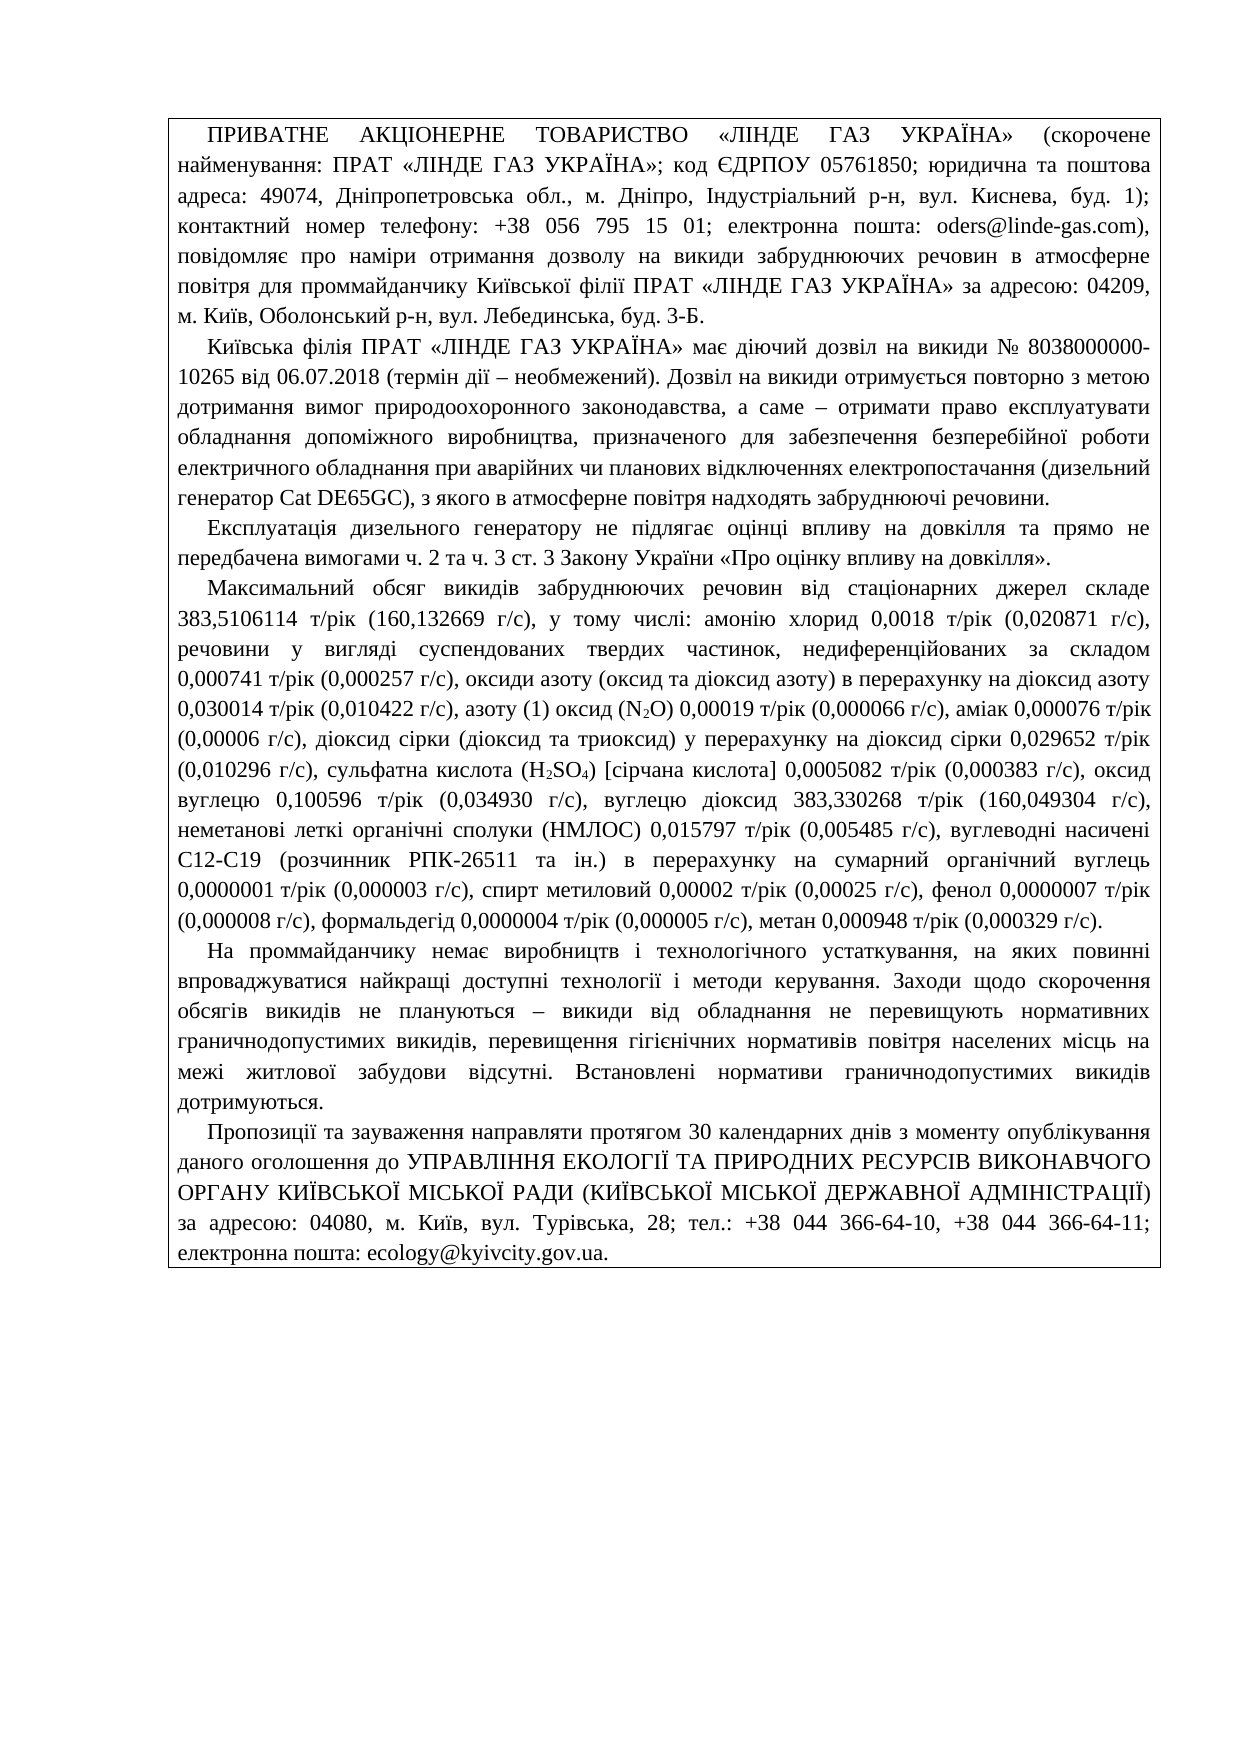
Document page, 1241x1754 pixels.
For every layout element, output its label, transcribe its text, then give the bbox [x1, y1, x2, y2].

text ПРИВАТНЕ АКЦІОНЕРНЕ ТОВАРИСТВО «ЛІНДЕ ГАЗ УКРАЇНА» (скорочене найменування: ПРАТ «ЛІНДЕ ГАЗ УКРАЇНА»; код ЄДРПОУ 05761850; юридична та поштова адреса: 49074, Дніпропетровська обл., м. Дніпро, Індустріальний р-н, вул. Киснева, буд. 1); контактний номер телефону: +38 056 795 15 01; електронна пошта: oders@linde-gas.com), повідомляє про наміри отримання дозволу на викиди забруднюючих речовин в атмосферне повітря для проммайданчику Київської філії ПРАТ «ЛІНДЕ ГАЗ УКРАЇНА» за адресою: 04209, м. Київ, Оболонський р-н, вул. Лебединська, буд. 3-Б. [169, 119, 1160, 329]
text На проммайданчику немає виробництв і технологічного устаткування, на яких повинні впроваджуватися найкращі доступні технології і методи керування. Заходи щодо скорочення обсягів викидів не плануються – викиди від обладнання не перевищують нормативних граничнодопустимих викидів, перевищення гігієнічних нормативів повітря населених місць на межі житлової забудови відсутні. Встановлені нормативи граничнодопустимих викидів дотримуються. [169, 934, 1160, 1114]
text Максимальний обсяг викидів забруднюючих речовин від стаціонарних джерел складе 383,5106114 т/рік (160,132669 г/с), у тому числі: амонію хлорид 0,0018 т/рік (0,020871 г/с), речовини у вигляді суспендованих твердих частинок, недиференційованих за складом 0,000741 т/рік (0,000257 г/с), оксиди азоту (оксид та діоксид азоту) в перерахунку на діоксид азоту 0,030014 т/рік (0,010422 г/с), азоту (1) оксид (N2O) 0,00019 т/рік (0,000066 г/с), аміак 0,000076 т/рік (0,00006 г/с), діоксид сірки (діоксид та триоксид) у перерахунку на діоксид сірки 0,029652 т/рік (0,010296 г/с), сульфатна кислота (Н2SO4) [сірчана кислота] 0,0005082 т/рік (0,000383 г/с), оксид вуглецю 0,100596 т/рік (0,034930 г/с), вуглецю діоксид 383,330268 т/рік (160,049304 г/с), неметанові леткі органічні сполуки (НМЛОС) 0,015797 т/рік (0,005485 г/с), вуглеводні насичені С12-С19 (розчинник РПК-26511 та ін.) в перерахунку на сумарний органічний вуглець 0,0000001 т/рік (0,000003 г/с), спирт метиловий 0,00002 т/рік (0,00025 г/с), фенол 0,0000007 т/рік (0,000008 г/с), формальдегід 0,0000004 т/рік (0,000005 г/с), метан 0,000948 т/рік (0,000329 г/с). [169, 571, 1160, 933]
text Пропозиції та зауваження направляти протягом 30 календарних днів з моменту опублікування даного оголошення до УПРАВЛІННЯ ЕКОЛОГІЇ ТА ПРИРОДНИХ РЕСУРСІВ ВИКОНАВЧОГО ОРГАНУ КИЇВСЬКОЇ МІСЬКОЇ РАДИ (КИЇВСЬКОЇ МІСЬКОЇ ДЕРЖАВНОЇ АДМІНІСТРАЦІЇ) за адресою: 04080, м. Київ, вул. Турівська, 28; тел.: +38 044 366-64-10, +38 044 366-64-11; електронна пошта: ecology@kyivcity.gov.ua. [169, 1115, 1160, 1267]
text Експлуатація дизельного генератору не підлягає оцінці впливу на довкілля та прямо не передбачена вимогами ч. 2 та ч. 3 ст. 3 Закону України «Про оцінку впливу на довкілля». [169, 511, 1160, 571]
text Київська філія ПРАТ «ЛІНДЕ ГАЗ УКРАЇНА» має діючий дозвіл на викиди № 8038000000-10265 від 06.07.2018 (термін дії – необмежений). Дозвіл на викиди отримується повторно з метою дотримання вимог природоохоронного законодавства, а саме – отримати право експлуатувати обладнання допоміжного виробництва, призначеного для забезпечення безперебійної роботи електричного обладнання при аварійних чи планових відключеннях електропостачання (дизельний генератор Cat DE65GC), з якого в атмосферне повітря надходять забруднюючі речовини. [169, 329, 1160, 510]
